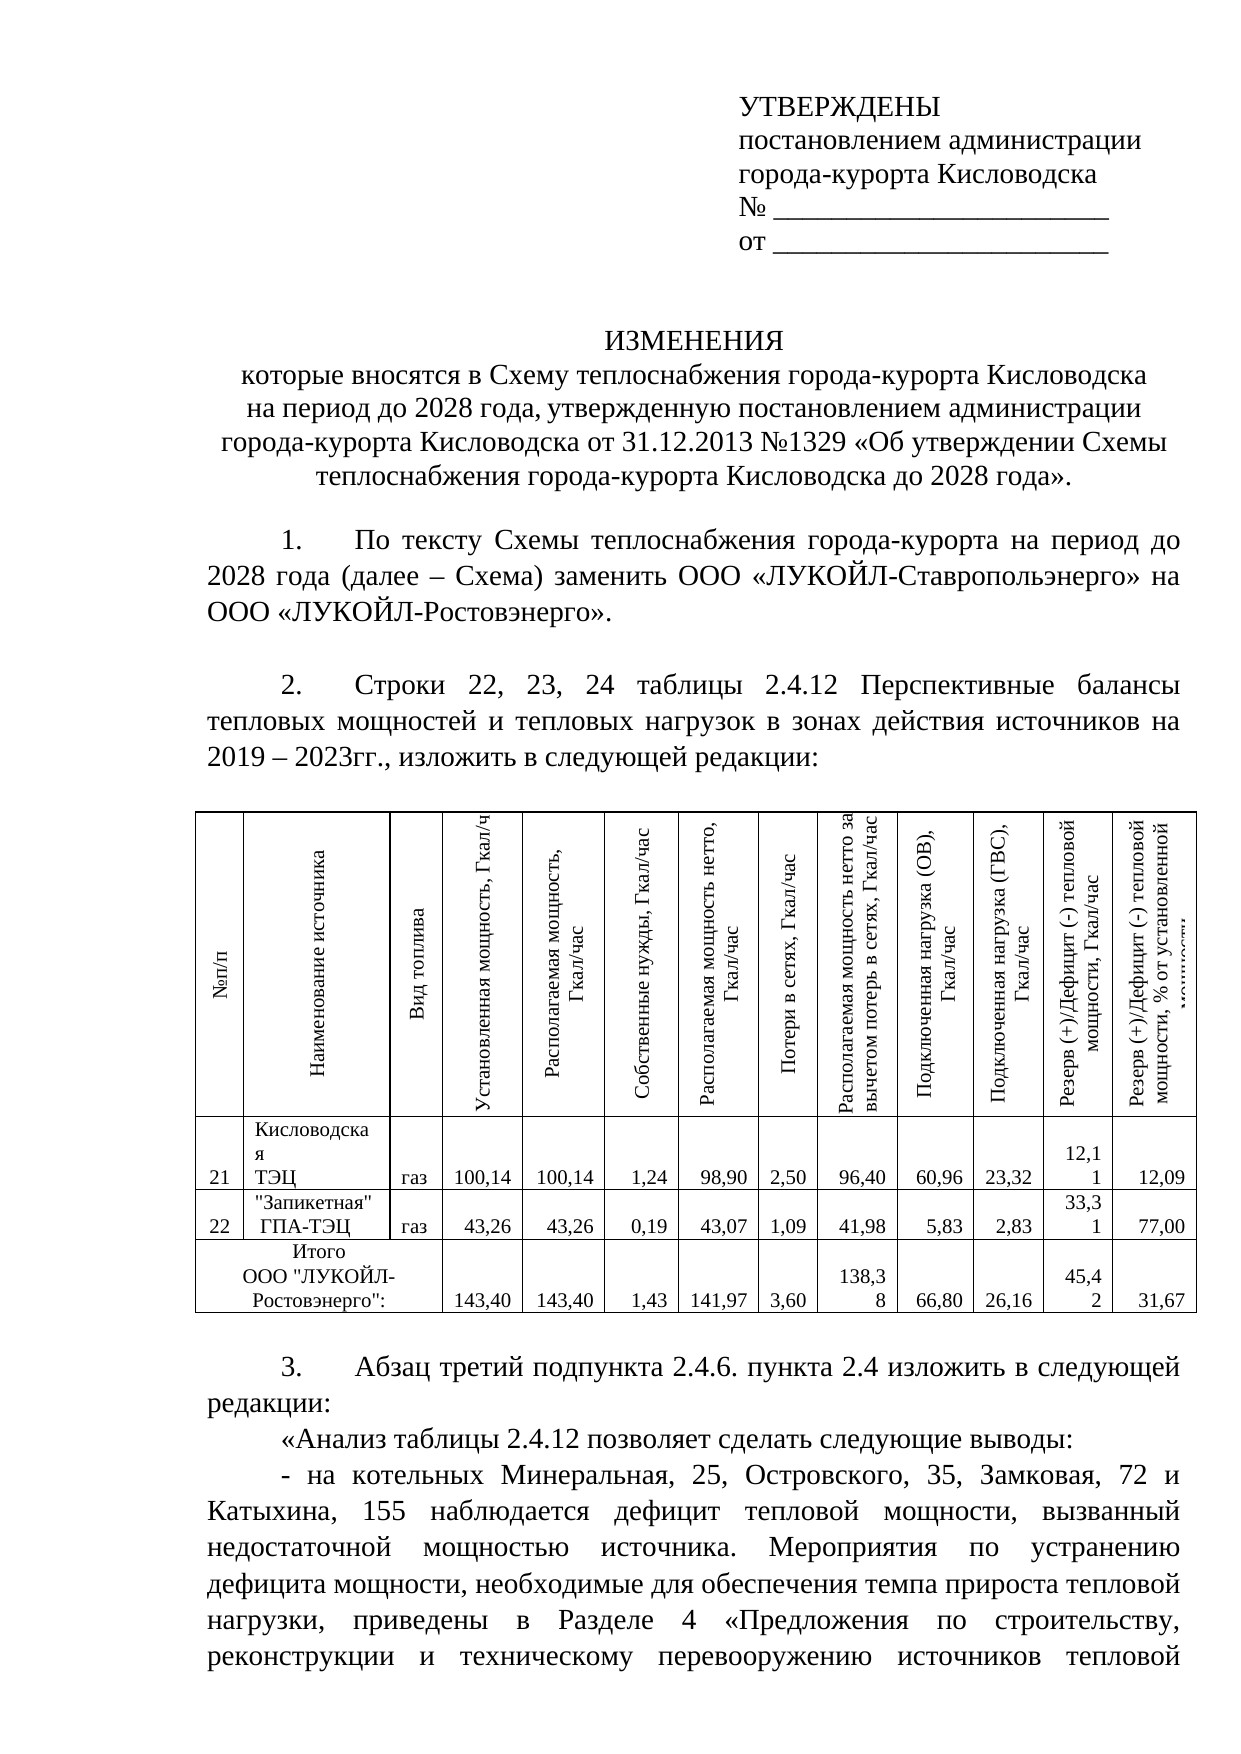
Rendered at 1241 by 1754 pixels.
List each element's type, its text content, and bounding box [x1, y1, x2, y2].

table_header Подключенная нагрузка (ОВ), Гкал/час [898, 813, 973, 1116]
table_cell 23,32 [974, 1117, 1043, 1189]
table_cell 12,09 [1113, 1117, 1196, 1189]
table_header Собственные нужды, Гкал/час [605, 813, 678, 1116]
table_cell 98,90 [679, 1117, 758, 1189]
text постановлением администрации [207, 122, 1181, 156]
table_header Резерв (+)/Дефицит (-) тепловой мощности, Гкал/час [1044, 813, 1112, 1116]
table_cell газ [391, 1117, 442, 1189]
table_header Подключенная нагрузка (ГВС), Гкал/час [974, 813, 1043, 1116]
table_cell 96,40 [818, 1117, 897, 1189]
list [207, 1457, 1181, 1672]
table_cell 43,07 [679, 1190, 758, 1238]
table_cell 5,83 [898, 1190, 973, 1238]
table_cell 3,60 [759, 1240, 817, 1312]
table_cell 21 [196, 1117, 243, 1189]
table_cell 2,83 [974, 1190, 1043, 1238]
text от _______________________ [207, 223, 1181, 256]
text которые вносятся в Схему теплоснабжения города-курорта Кисловодска [207, 357, 1181, 391]
table_header Располагаемая мощность нетто за вычетом потерь в сетях, Гкал/час [818, 813, 897, 1116]
table_cell 77,00 [1113, 1190, 1196, 1238]
list «Анализ таблицы 2.4.12 позволяет сделать следующие выводы: [207, 1421, 1181, 1455]
table_cell 33,31 [1044, 1190, 1112, 1238]
table_header Располагаемая мощность, Гкал/час [523, 813, 604, 1116]
table_cell 60,96 [898, 1117, 973, 1189]
table_cell 66,80 [898, 1240, 973, 1312]
text УТВЕРЖДЕНЫ [207, 89, 1181, 122]
table_cell 143,40 [443, 1240, 522, 1312]
table_cell 100,14 [443, 1117, 522, 1189]
table_cell 43,26 [443, 1190, 522, 1238]
table_cell 1,09 [759, 1190, 817, 1238]
text № _______________________ [207, 189, 1181, 223]
table_header Вид топлива [391, 813, 442, 1116]
table_cell 141,97 [679, 1240, 758, 1312]
table_header Установленная мощность, Гкал/ч [443, 813, 522, 1116]
list По тексту Схемы теплоснабжения города-курорта на период до 2028 года (далее – Схема) заменить ООО «ЛУКОЙЛ-Ставропольэнерго» на ООО «ЛУКОЙЛ-Ростовэнерго». [207, 522, 1181, 628]
list Абзац третий подпункта 2.4.6. пункта 2.4 изложить в следующей редакции: [207, 1349, 1181, 1418]
table_cell Итого ООО "ЛУКОЙЛ-Ростовэнерго": [196, 1240, 442, 1312]
table_cell 138,38 [818, 1240, 897, 1312]
table_header №п/п [196, 813, 243, 1116]
table_header Располагаемая мощность нетто, Гкал/час [679, 813, 758, 1116]
table_cell 143,40 [523, 1240, 604, 1312]
table_cell 0,19 [605, 1190, 678, 1238]
table_cell 45,42 [1044, 1240, 1112, 1312]
table_cell 1,24 [605, 1117, 678, 1189]
table_cell 22 [196, 1190, 243, 1238]
table_header Резерв (+)/Дефицит (-) тепловой мощности, % от установленной мощности [1113, 813, 1196, 1116]
table_cell 43,26 [523, 1190, 604, 1238]
table_cell Кисловодская ТЭЦ [244, 1117, 389, 1189]
table_cell "Запикетная" ГПА-ТЭЦ [244, 1190, 389, 1238]
table_cell 1,43 [605, 1240, 678, 1312]
table_header Потери в сетях, Гкал/час [759, 813, 817, 1116]
text на период до 2028 года, утвержденную постановлением администрации города-курорта Кисловодска от 31.12.2013 №1329 «Об утверждении Схемы теплоснабжения города-курорта Кисловодска до 2028 года». [207, 391, 1181, 491]
table_cell 12,11 [1044, 1117, 1112, 1189]
table_header Наименование источника [244, 813, 389, 1116]
table_cell 100,14 [523, 1117, 604, 1189]
table_cell 31,67 [1113, 1240, 1196, 1312]
list Строки 22, 23, 24 таблицы 2.4.12 Перспективные балансы тепловых мощностей и тепловых нагрузок в зонах действия источников на 2019 – 2023гг., изложить в следующей редакции: [207, 667, 1181, 773]
text города-курорта Кисловодска [207, 156, 1181, 189]
text ИЗМЕНЕНИЯ [207, 323, 1181, 357]
table_cell газ [391, 1190, 442, 1238]
table_cell 2,50 [759, 1117, 817, 1189]
table_cell 26,16 [974, 1240, 1043, 1312]
table_cell 41,98 [818, 1190, 897, 1238]
